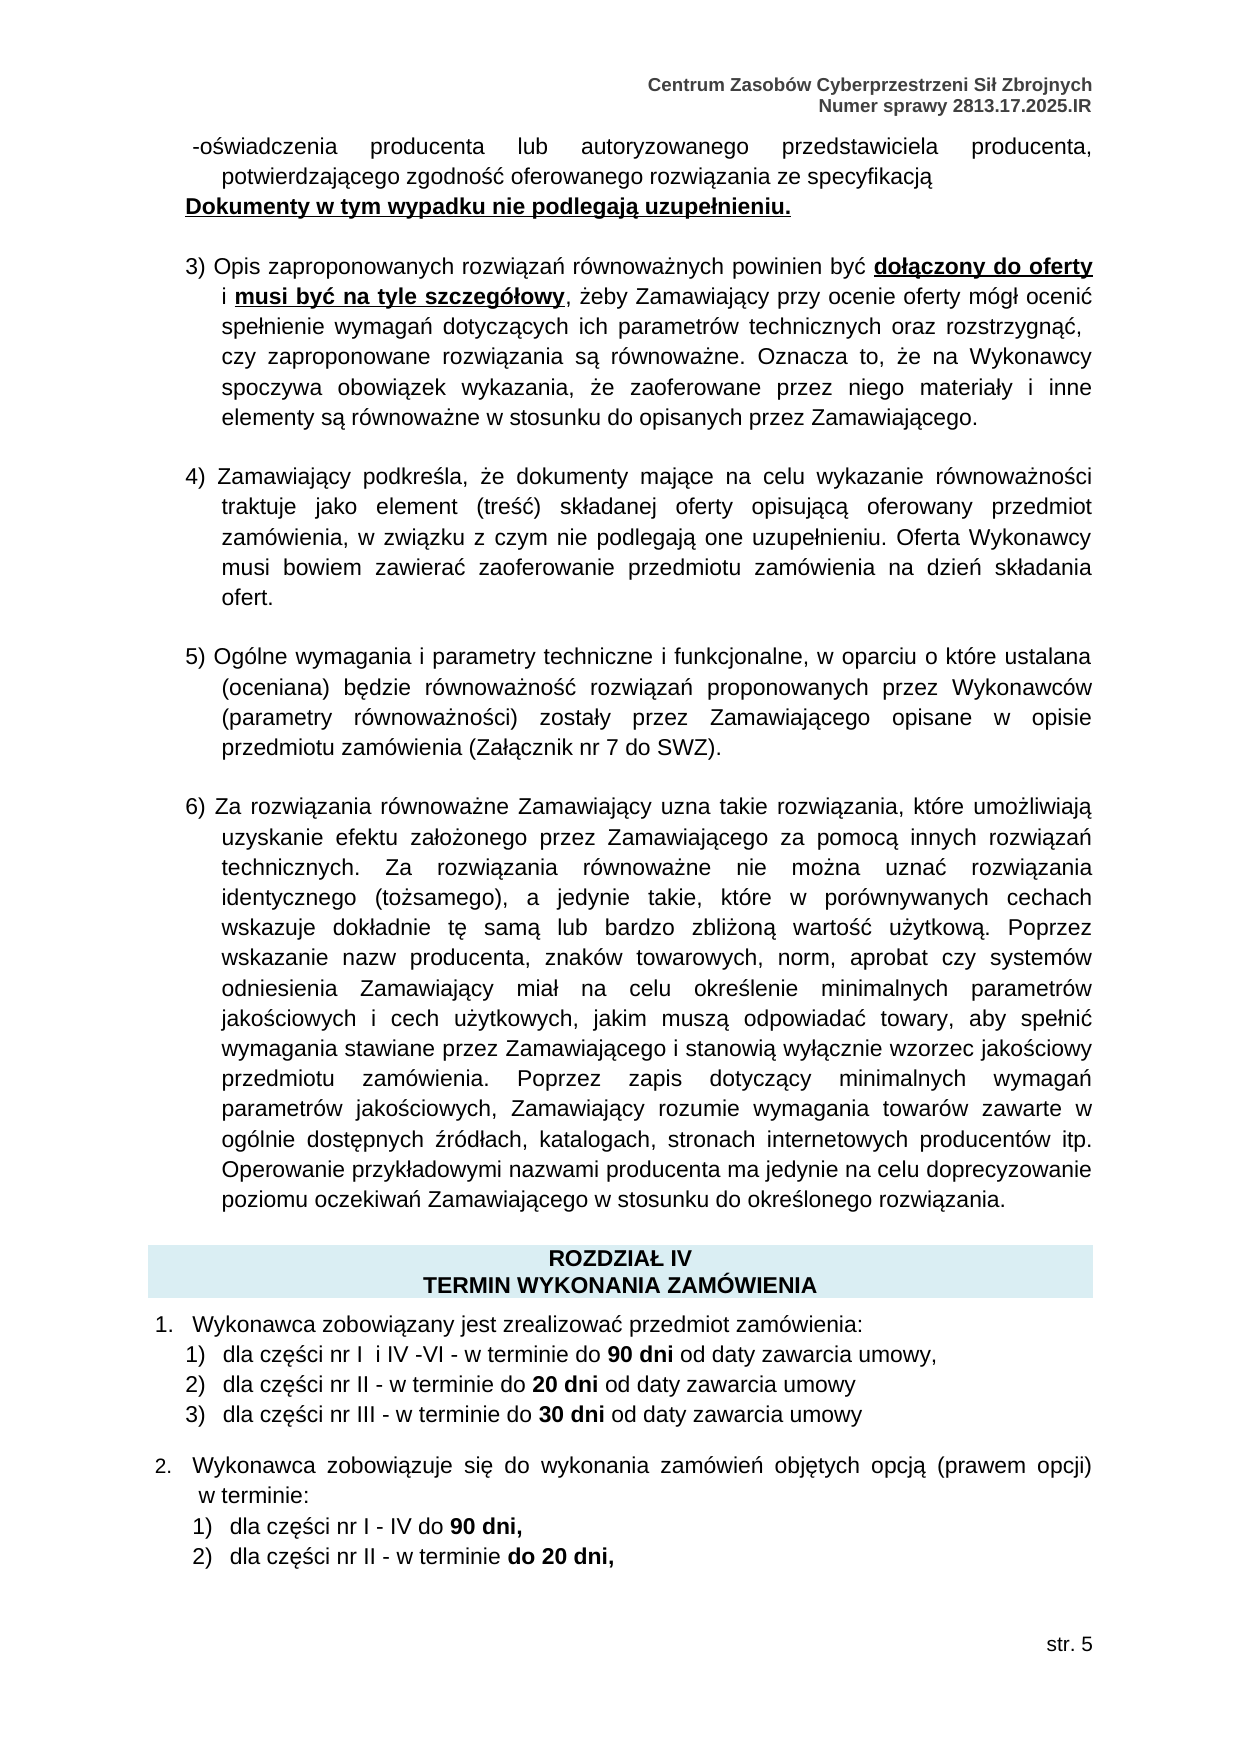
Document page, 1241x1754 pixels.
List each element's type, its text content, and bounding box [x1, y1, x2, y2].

list dla części nr I i IV -VI - w terminie do 90 dni od daty zawarcia umowy, [185, 1341, 1093, 1367]
list dla części nr II - w terminie do 20 dni od daty zawarcia umowy [185, 1371, 1093, 1397]
list dla części nr III - w terminie do 30 dni od daty zawarcia umowy [185, 1401, 1093, 1428]
list Wykonawca zobowiązuje się do wykonania zamówień objętych opcją (prawem opcji) w terminie: [154, 1452, 1093, 1509]
text 3) Opis zaproponowanych rozwiązań równoważnych powinien być dołączony do oferty i musi być na tyle szczegółowy, żeby Zamawiający przy ocenie oferty mógł ocenić spełnienie wymagań dotyczących ich parametrów technicznych oraz rozstrzygnąć, czy zaproponowane rozwiązania są równoważne. Oznacza to, że na Wykonawcy spoczywa obowiązek wykazania, że zaoferowane przez niego materiały i inne elementy są równoważne w stosunku do opisanych przez Zamawiającego. [185, 253, 1093, 430]
text TERMIN WYKONANIA ZAMÓWIENIA [148, 1272, 1093, 1298]
text 6) Za rozwiązania równoważne Zamawiający uzna takie rozwiązania, które umożliwiają uzyskanie efektu założonego przez Zamawiającego za pomocą innych rozwiązań technicznych. Za rozwiązania równoważne nie można uznać rozwiązania identycznego (tożsamego), a jedynie takie, które w porównywanych cechach wskazuje dokładnie tę samą lub bardzo zbliżoną wartość użytkową. Poprzez wskazanie nazw producenta, znaków towarowych, norm, aprobat czy systemów odniesienia Zamawiający miał na celu określenie minimalnych parametrów jakościowych i cech użytkowych, jakim muszą odpowiadać towary, aby spełnić wymagania stawiane przez Zamawiającego i stanowią wyłącznie wzorzec jakościowy przedmiotu zamówienia. Poprzez zapis dotyczący minimalnych wymagań parametrów jakościowych, Zamawiający rozumie wymagania towarów zawarte w ogólnie dostępnych źródłach, katalogach, stronach internetowych producentów itp. Operowanie przykładowymi nazwami producenta ma jedynie na celu doprecyzowanie poziomu oczekiwań Zamawiającego w stosunku do określonego rozwiązania. [185, 793, 1093, 1212]
text 5) Ogólne wymagania i parametry techniczne i funkcjonalne, w oparciu o które ustalana (oceniana) będzie równoważność rozwiązań proponowanych przez Wykonawców (parametry równoważności) zostały przez Zamawiającego opisane w opisie przedmiotu zamówienia (Załącznik nr 7 do SWZ). [185, 643, 1093, 760]
list dla części nr II - w terminie do 20 dni, [192, 1543, 1093, 1569]
text 4) Zamawiający podkreśla, że dokumenty mające na celu wykazanie równoważności traktuje jako element (treść) składanej oferty opisującą oferowany przedmiot zamówienia, w związku z czym nie podlegają one uzupełnieniu. Oferta Wykonawcy musi bowiem zawierać zaoferowanie przedmiotu zamówienia na dzień składania ofert. [185, 463, 1093, 610]
text Dokumenty w tym wypadku nie podlegają uzupełnieniu. [185, 193, 1093, 220]
list Wykonawca zobowiązany jest zrealizować przedmiot zamówienia: [154, 1311, 1093, 1337]
list dla części nr I - IV do 90 dni, [192, 1513, 1093, 1539]
text -oświadczenia producenta lub autoryzowanego przedstawiciela producenta, potwierdzającego zgodność oferowanego rozwiązania ze specyfikacją [192, 133, 1093, 189]
text ROZDZIAŁ IV [148, 1245, 1093, 1272]
